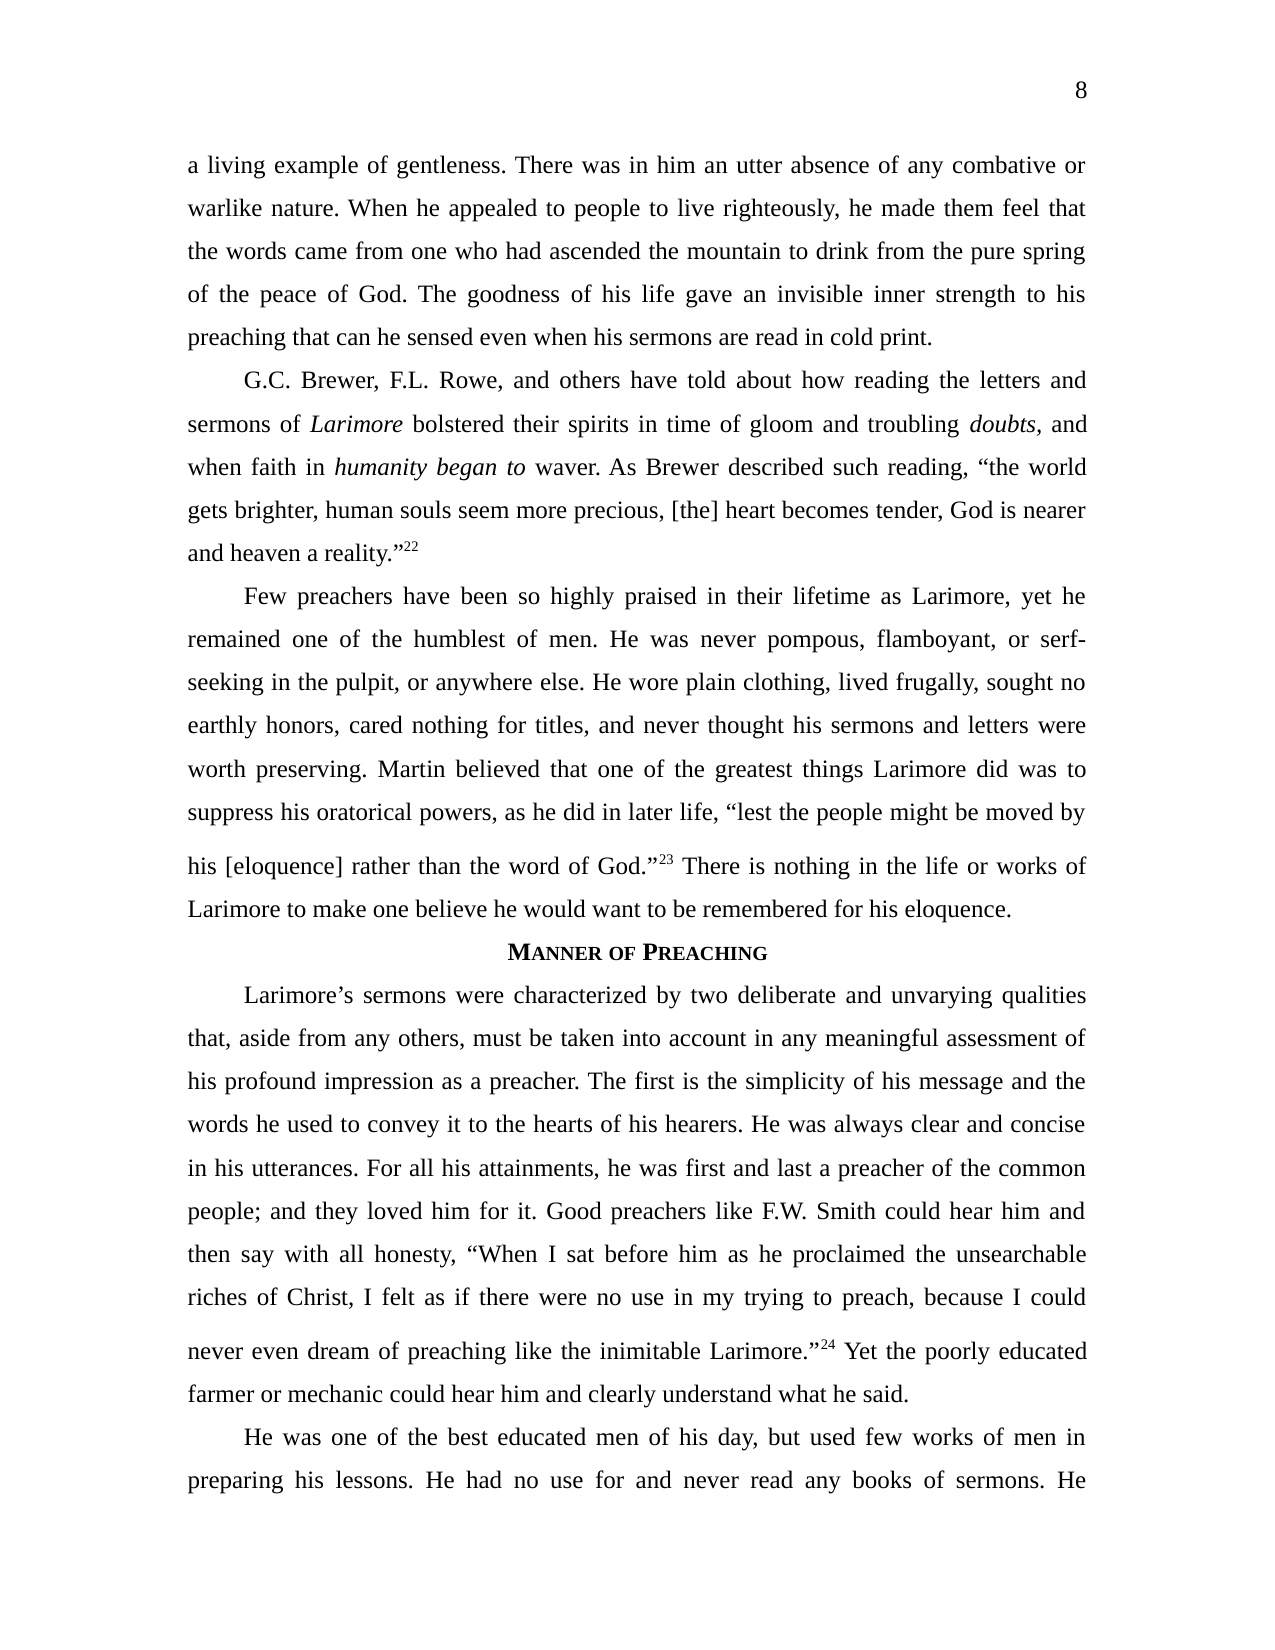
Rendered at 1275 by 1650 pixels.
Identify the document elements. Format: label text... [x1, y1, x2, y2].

text Larimore’s sermons were characterized by two deliberate and unvarying qualities that, aside from any others, must be taken into account in any meaningful assessment of his profound impression as a preacher. The first is the simplicity of his message and the words he used to convey it to the hearts of his hearers. He was always clear and concise in his utterances. For all his attainments, he was first and last a preacher of the common people; and they loved him for it. Good preachers like F.W. Smith could hear him and then say with all honesty, “When I sat before him as he proclaimed the unsearchable riches of Christ, I felt as if there were no use in my trying to preach, because I could never even dream of preaching like the inimitable Larimore.”24 Yet the poorly educated farmer or mechanic could hear him and clearly understand what he said. [187, 980, 1087, 1408]
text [187, 150, 1087, 351]
text Manner of Preaching [187, 937, 1087, 966]
text Few preachers have been so highly praised in their lifetime as Larimore, yet he remained one of the humblest of men. He was never pompous, flamboyant, or serf-seeking in the pulpit, or anywhere else. He wore plain clothing, lived frugally, sought no earthly honors, cared nothing for titles, and never thought his sermons and letters were worth preserving. Martin believed that one of the greatest things Larimore did was to suppress his oratorical powers, as he did in later life, “lest the people might be moved by his [eloquence] rather than the word of God.”23 There is nothing in the life or works of Larimore to make one believe he would want to be remembered for his eloquence. [187, 581, 1087, 923]
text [187, 1422, 1087, 1494]
text G.C. Brewer, F.L. Rowe, and others have told about how reading the letters and sermons of Larimore bolstered their spirits in time of gloom and troubling doubts, and when faith in humanity began to waver. As Brewer described such reading, “the world gets brighter, human souls seem more precious, [the] heart becomes tender, God is nearer and heaven a reality.”22 [187, 366, 1087, 567]
